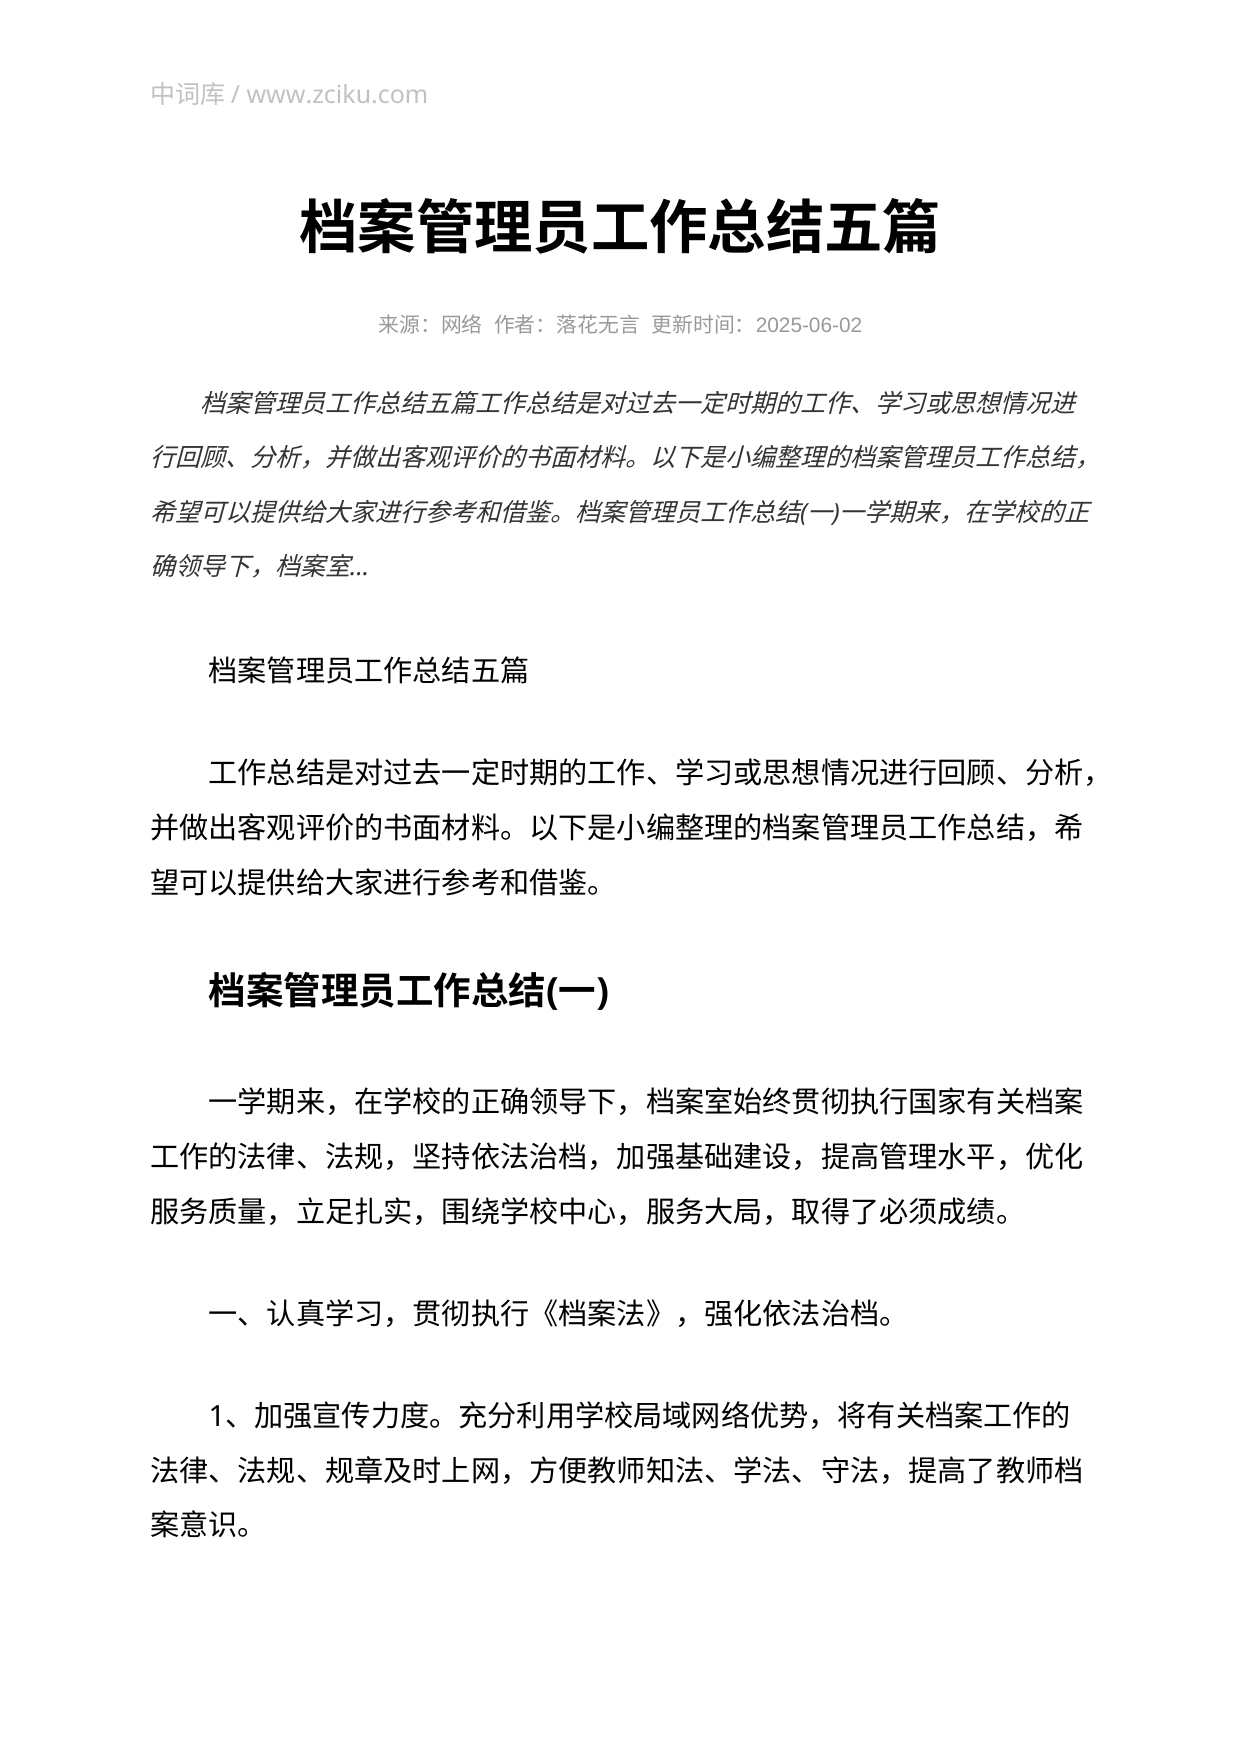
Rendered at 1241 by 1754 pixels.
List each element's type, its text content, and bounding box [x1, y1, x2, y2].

text 档案管理员工作总结五篇 [150, 648, 1090, 690]
text 档案管理员工作总结五篇工作总结是对过去一定时期的工作、学习或思想情况进行回顾、分析，并做出客观评价的书面材料。以下是小编整理的档案管理员工作总结，希望可以提供给大家进行参考和借鉴。档案管理员工作总结(一)一学期来，在学校的正确领导下，档案室... [150, 383, 1090, 583]
text 一学期来，在学校的正确领导下，档案室始终贯彻执行国家有关档案工作的法律、法规，坚持依法治档，加强基础建设，提高管理水平，优化服务质量，立足扎实，围绕学校中心，服务大局，取得了必须成绩。 [150, 1079, 1090, 1231]
text 工作总结是对过去一定时期的工作、学习或思想情况进行回顾、分析，并做出客观评价的书面材料。以下是小编整理的档案管理员工作总结，希望可以提供给大家进行参考和借鉴。 [150, 749, 1090, 902]
text 来源：网络 作者：落花无言 更新时间：2025-06-02 [150, 313, 1090, 337]
text 一、认真学习，贯彻执行《档案法》，强化依法治档。 [150, 1290, 1090, 1333]
text 1、加强宣传力度。充分利用学校局域网络优势，将有关档案工作的法律、法规、规章及时上网，方便教师知法、学法、守法，提高了教师档案意识。 [150, 1392, 1090, 1544]
text 档案管理员工作总结(一) [150, 961, 1090, 1016]
subtitle 档案管理员工作总结五篇 [150, 181, 1090, 266]
